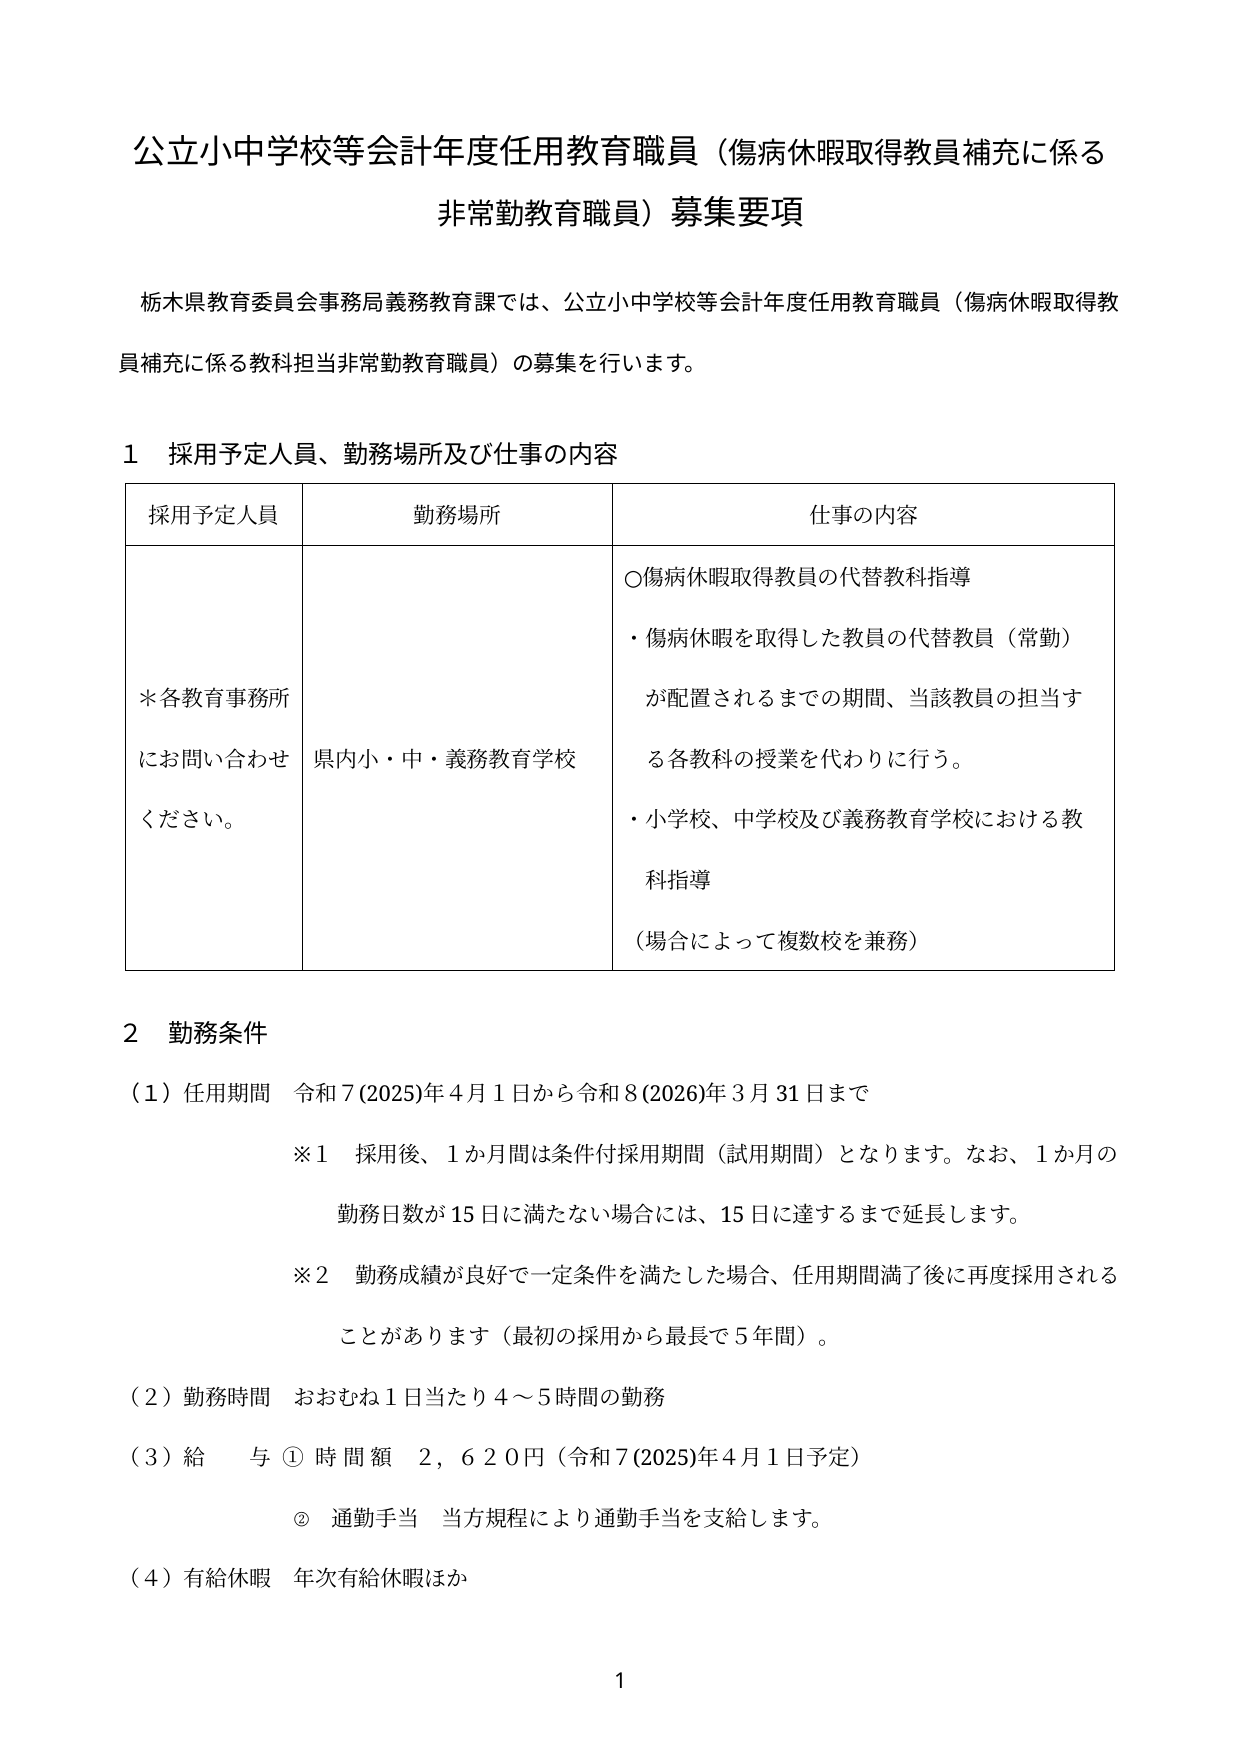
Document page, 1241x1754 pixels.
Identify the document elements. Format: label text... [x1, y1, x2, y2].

table_cell ○傷病休暇取得教員の代替教科指導 ・傷病休暇を取得した教員の代替教員（常勤）が配置されるまでの期間、当該教員の担当する各教科の授業を代わりに行う。 ・小学校、中学校及び義務教育学校における教科指導 （場合によって複数校を兼務） [613, 546, 1114, 970]
text （３）給 与 ① 時間額 ２，６２０円（令和７(2025)年４月１日予定） [118, 1426, 1122, 1486]
text （４）有給休暇 年次有給休暇ほか [118, 1547, 1122, 1608]
text （１）任用期間 令和７(2025)年４月１日から令和８(2026)年３月31日まで [118, 1062, 1122, 1123]
table_header 採用予定人員 [126, 484, 302, 544]
table_header 勤務場所 [303, 484, 612, 544]
text ※２ 勤務成績が良好で一定条件を満たした場合、任用期間満了後に再度採用されることがあります（最初の採用から最長で５年間）。 [293, 1244, 1122, 1365]
text 公立小中学校等会計年度任用教育職員（傷病休暇取得教員補充に係る非常勤教育職員）募集要項 [118, 119, 1122, 240]
text ２ 勤務条件 [118, 1001, 1122, 1062]
text （２）勤務時間 おおむね１日当たり４～５時間の勤務 [118, 1365, 1122, 1426]
text ② 通勤手当 当方規程により通勤手当を支給します。 [118, 1486, 1122, 1547]
table_cell ＊各教育事務所 にお問い合わせください。 [126, 546, 302, 970]
table_cell 県内小・中・義務教育学校 [303, 546, 612, 970]
text ※１ 採用後、１か月間は条件付採用期間（試用期間）となります。なお、１か月の勤務日数が15日に満たない場合には、15日に達するまで延長します。 [293, 1123, 1122, 1244]
table_header 仕事の内容 [613, 484, 1114, 544]
text １ 採用予定人員、勤務場所及び仕事の内容 [118, 422, 1122, 483]
text 栃木県教育委員会事務局義務教育課では、公立小中学校等会計年度任用教育職員（傷病休暇取得教員補充に係る教科担当非常勤教育職員）の募集を行います。 [118, 271, 1122, 392]
